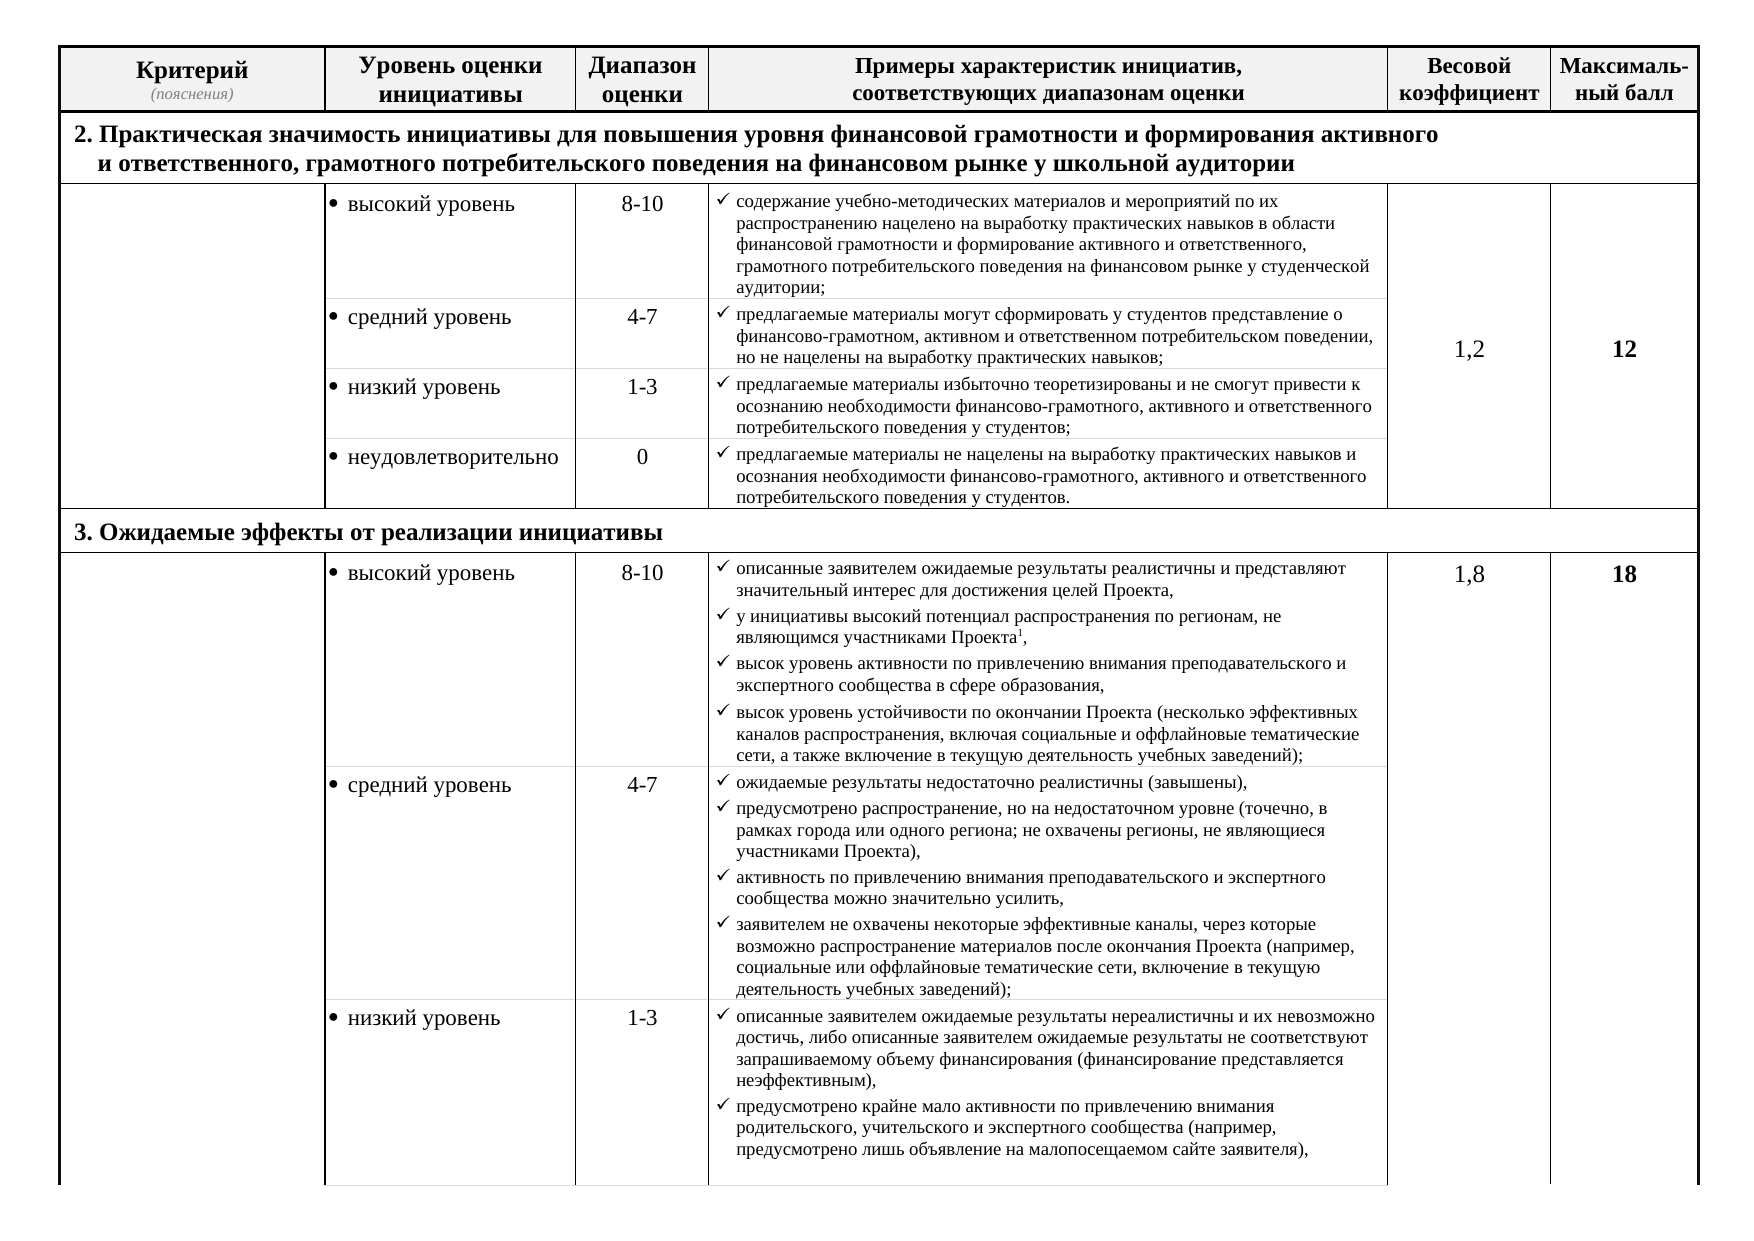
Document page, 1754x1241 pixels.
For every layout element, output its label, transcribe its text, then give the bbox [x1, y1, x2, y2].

table_cell 4-7 [576, 299, 708, 368]
table_cell 12 [1551, 184, 1697, 508]
table_cell 1,2 [1388, 184, 1550, 508]
table_cell высокий уровень [326, 184, 575, 298]
table_header Уровень оценки инициативы [326, 48, 575, 110]
table_cell 1-3 [576, 1000, 708, 1185]
table_cell предлагаемые материалы не нацелены на выработку практических навыков и осознания необходимости финансово-грамотного, активного и ответственного потребительского поведения у студентов. [709, 439, 1387, 508]
table_cell 0 [576, 439, 708, 508]
table_cell 1,8 [1388, 553, 1550, 1185]
table_cell 18 [1550, 553, 1697, 1185]
table_cell средний уровень [326, 299, 575, 368]
table_cell 8-10 [576, 553, 708, 766]
table_header Диапазон оценки [576, 48, 708, 110]
table_cell предлагаемые материалы избыточно теоретизированы и не смогут привести к осознанию необходимости финансово-грамотного, активного и ответственного потребительского поведения у студентов; [709, 369, 1387, 438]
table_cell 8-10 [576, 184, 708, 298]
table_header Критерий (пояснения) [61, 48, 324, 110]
table_cell содержание учебно-методических материалов и мероприятий по их распространению нацелено на выработку практических навыков в области финансовой грамотности и формирование активного и ответственного, грамотного потребительского поведения на финансовом рынке у студенческой аудитории; [709, 184, 1387, 298]
table_cell предлагаемые материалы могут сформировать у студентов представление о финансово-грамотном, активном и ответственном потребительском поведении, но не нацелены на выработку практических навыков; [709, 299, 1387, 368]
table_header Весовой коэффициент [1388, 48, 1550, 110]
table_cell низкий уровень [326, 1000, 575, 1185]
table_cell описанные заявителем ожидаемые результаты реалистичны и представляют значительный интерес для достижения целей Проекта, у инициативы высокий потенциал распространения по регионам, не являющимся участниками Проекта1, высок уровень активности по привлечению внимания преподавательского и экспертного сообщества в сфере образования, высок уровень устойчивости по окончании Проекта (несколько эффективных каналов распространения, включая социальные и оффлайновые тематические сети, а также включение в текущую деятельность учебных заведений); [709, 553, 1387, 766]
table_cell 1-3 [576, 369, 708, 438]
table_cell средний уровень [326, 767, 575, 999]
table_cell неудовлетворительно [326, 439, 575, 508]
table_cell высокий уровень [326, 553, 575, 766]
table_cell [61, 184, 324, 508]
table_cell 3. Ожидаемые эффекты от реализации инициативы [61, 509, 1697, 552]
table_cell 4-7 [576, 767, 708, 999]
table_cell ожидаемые результаты недостаточно реалистичны (завышены), предусмотрено распространение, но на недостаточном уровне (точечно, в рамках города или одного региона; не охвачены регионы, не являющиеся участниками Проекта), активность по привлечению внимания преподавательского и экспертного сообщества можно значительно усилить, заявителем не охвачены некоторые эффективные каналы, через которые возможно распространение материалов после окончания Проекта (например, социальные или оффлайновые тематические сети, включение в текущую деятельность учебных заведений); [709, 767, 1387, 999]
table_header Максималь-ный балл [1551, 48, 1697, 110]
table_cell 2. Практическая значимость инициативы для повышения уровня финансовой грамотности и формирования активного и ответственного, грамотного потребительского поведения на финансовом рынке у школьной аудитории [61, 113, 1697, 183]
table_cell низкий уровень [326, 369, 575, 438]
table_cell [61, 553, 324, 1185]
table_header Примеры характеристик инициатив, соответствующих диапазонам оценки [709, 48, 1387, 110]
